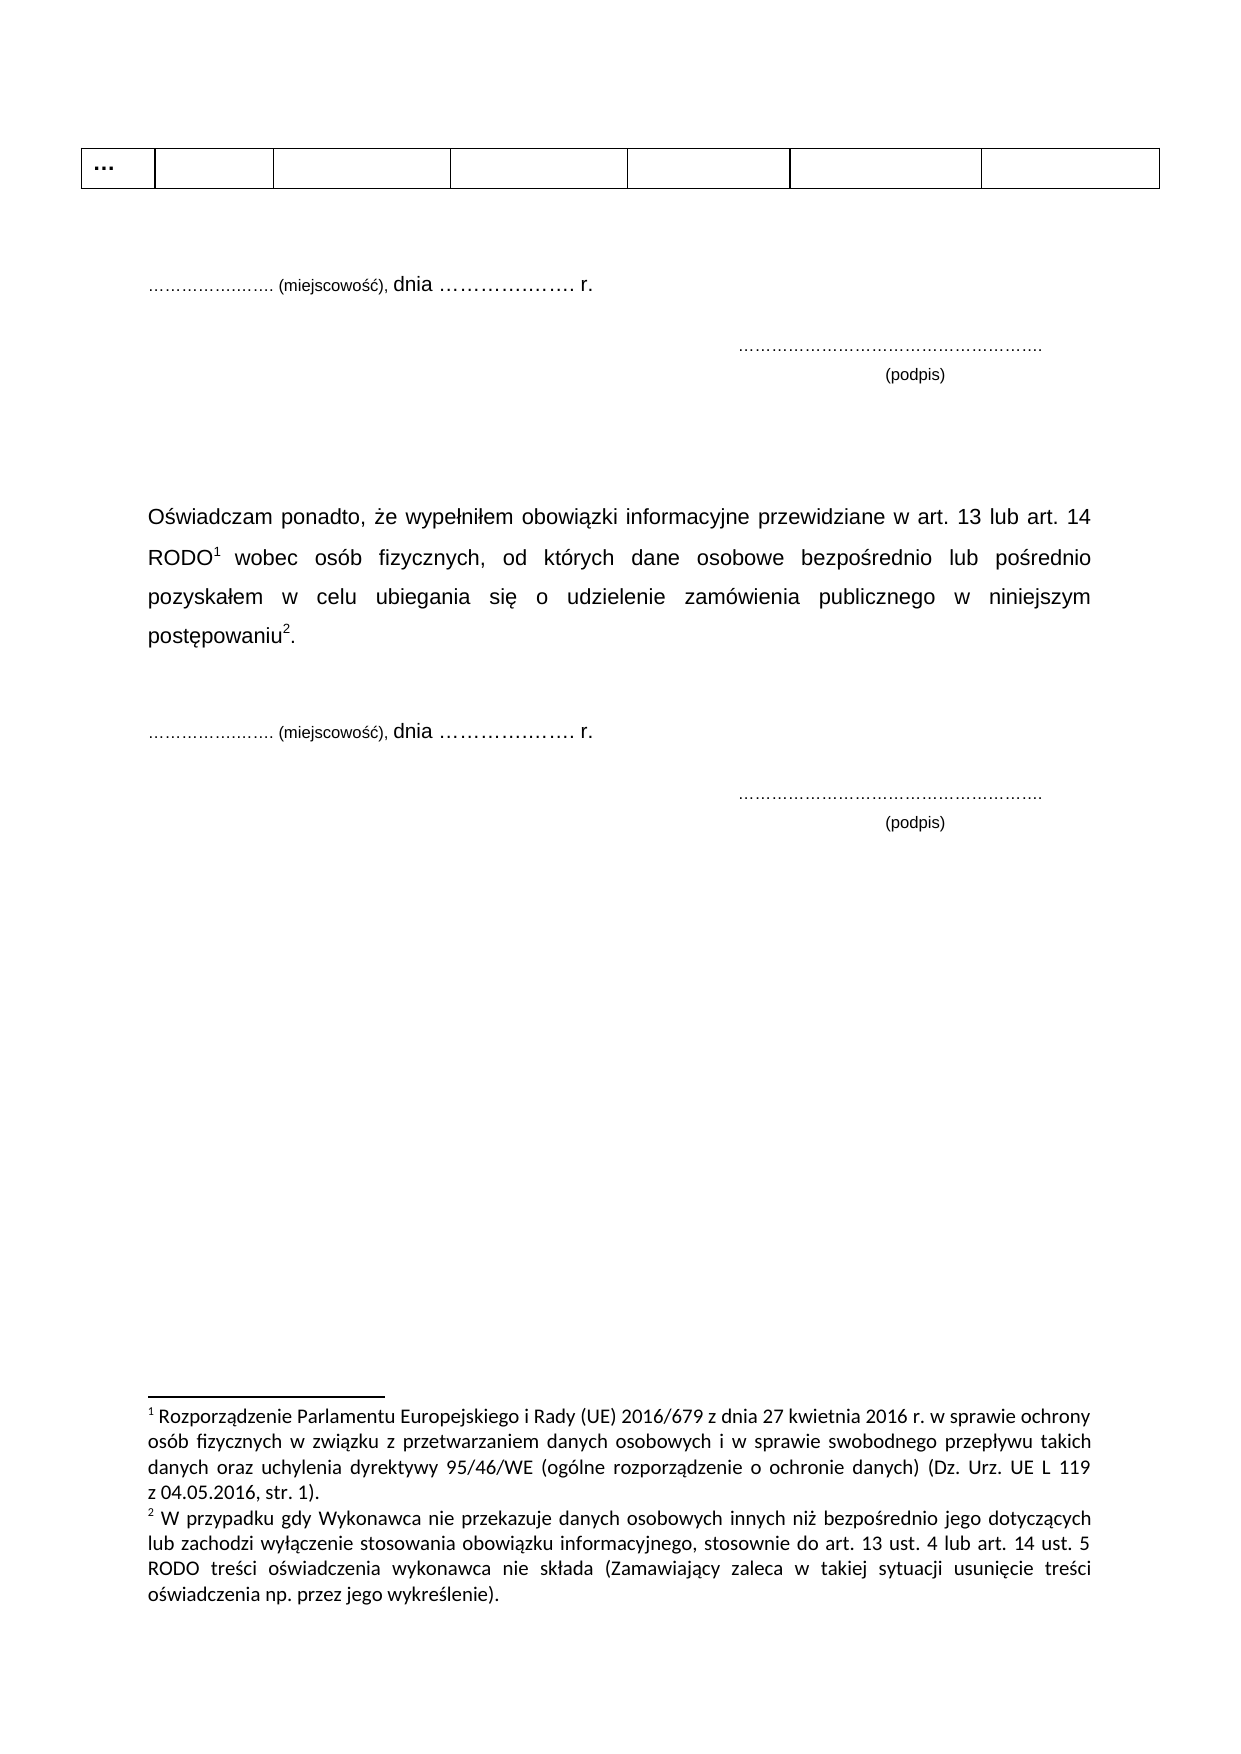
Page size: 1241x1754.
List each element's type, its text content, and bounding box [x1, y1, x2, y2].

text …………….……. (miejscowość), dnia ………….……. r. [148, 272, 1093, 296]
text Oświadczam ponadto, że wypełniłem obowiązki informacyjne przewidziane w art. 13 lub art. 14 RODO wobec osób fizycznych, od których dane osobowe bezpośrednio lub pośrednio pozyskałem w celu ubiegania się o udzielenie zamówienia publicznego w niniejszym postępowaniu. [148, 504, 1093, 648]
table_cell [156, 149, 273, 188]
table_cell [791, 149, 981, 188]
text ………………………………………………. [148, 784, 1093, 803]
table_cell [274, 149, 450, 188]
table_cell [982, 149, 1159, 188]
text …………….……. (miejscowość), dnia ………….……. r. [148, 719, 1093, 743]
text (podpis) [811, 812, 1093, 832]
text ………………………………………………. [148, 336, 1093, 355]
table_cell … [82, 149, 154, 188]
table_cell [451, 149, 627, 188]
table_cell [628, 149, 789, 188]
text (podpis) [811, 365, 1093, 384]
